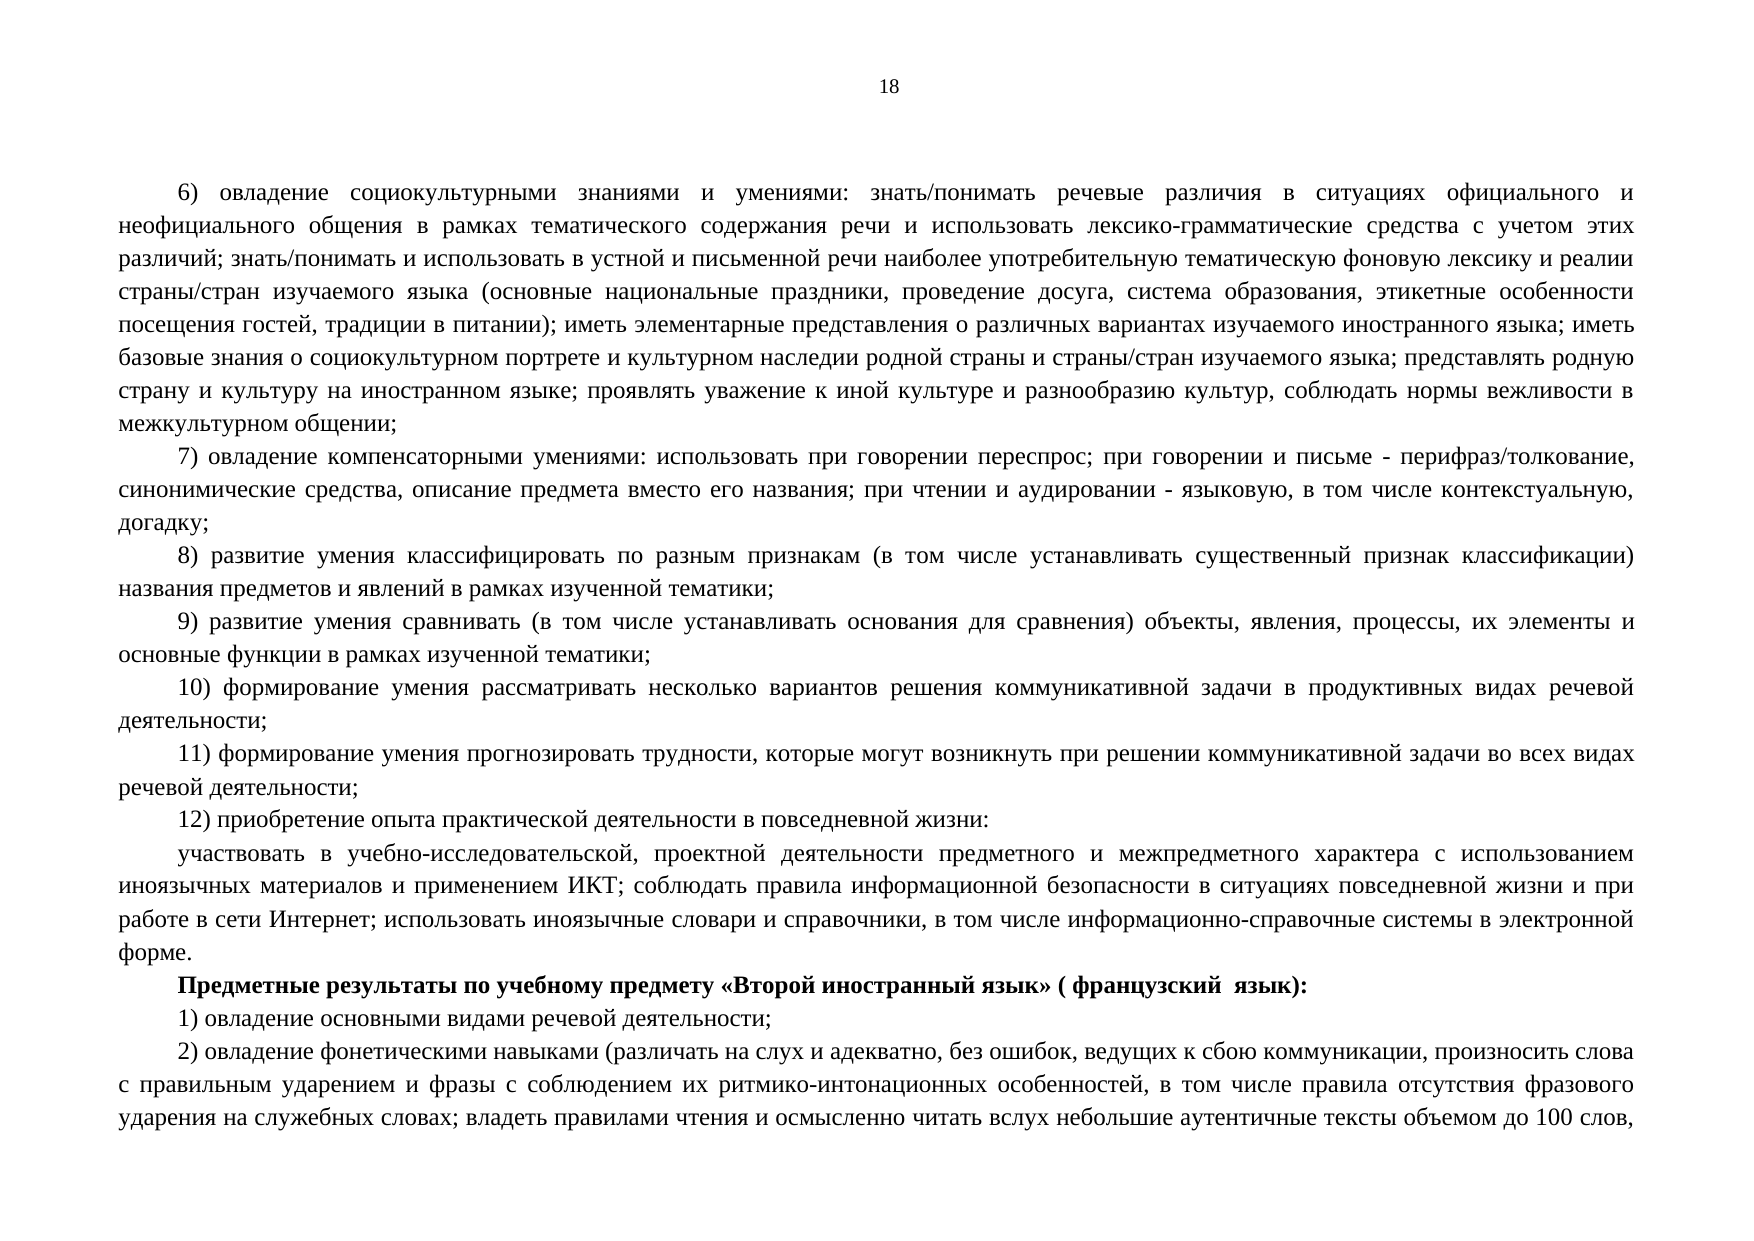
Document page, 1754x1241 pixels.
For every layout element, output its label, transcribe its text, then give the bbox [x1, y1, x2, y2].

text участвовать в учебно-исследовательской, проектной деятельности предметного и межпредметного характера с использованием иноязычных материалов и применением ИКТ; соблюдать правила информационной безопасности в ситуациях повседневной жизни и при работе в сети Интернет; использовать иноязычные словари и справочники, в том числе информационно-справочные системы в электронной форме. [118, 838, 1636, 965]
text 6) овладение социокультурными знаниями и умениями: знать/понимать речевые различия в ситуациях официального и неофициального общения в рамках тематического содержания речи и использовать лексико-грамматические средства с учетом этих различий; знать/понимать и использовать в устной и письменной речи наиболее употребительную тематическую фоновую лексику и реалии страны/стран изучаемого языка (основные национальные праздники, проведение досуга, система образования, этикетные особенности посещения гостей, традиции в питании); иметь элементарные представления о различных вариантах изучаемого иностранного языка; иметь базовые знания о социокультурном портрете и культурном наследии родной страны и страны/стран изучаемого языка; представлять родную страну и культуру на иностранном языке; проявлять уважение к иной культуре и разнообразию культур, соблюдать нормы вежливости в межкультурном общении; [118, 177, 1636, 437]
text 9) развитие умения сравнивать (в том числе устанавливать основания для сравнения) объекты, явления, процессы, их элементы и основные функции в рамках изученной тематики; [118, 606, 1636, 668]
text Предметные результаты по учебному предмету «Второй иностранный язык» ( французский язык): [118, 970, 1636, 998]
text 11) формирование умения прогнозировать трудности, которые могут возникнуть при решении коммуникативной задачи во всех видах речевой деятельности; [118, 738, 1636, 800]
text 12) приобретение опыта практической деятельности в повседневной жизни: [118, 804, 1636, 833]
text 7) овладение компенсаторными умениями: использовать при говорении переспрос; при говорении и письме - перифраз/толкование, синонимические средства, описание предмета вместо его названия; при чтении и аудировании - языковую, в том числе контекстуальную, догадку; [118, 441, 1636, 536]
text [118, 1036, 1636, 1131]
text 1) овладение основными видами речевой деятельности; [118, 1003, 1636, 1031]
text 10) формирование умения рассматривать несколько вариантов решения коммуникативной задачи в продуктивных видах речевой деятельности; [118, 672, 1636, 734]
text 8) развитие умения классифицировать по разным признакам (в том числе устанавливать существенный признак классификации) названия предметов и явлений в рамках изученной тематики; [118, 540, 1636, 602]
